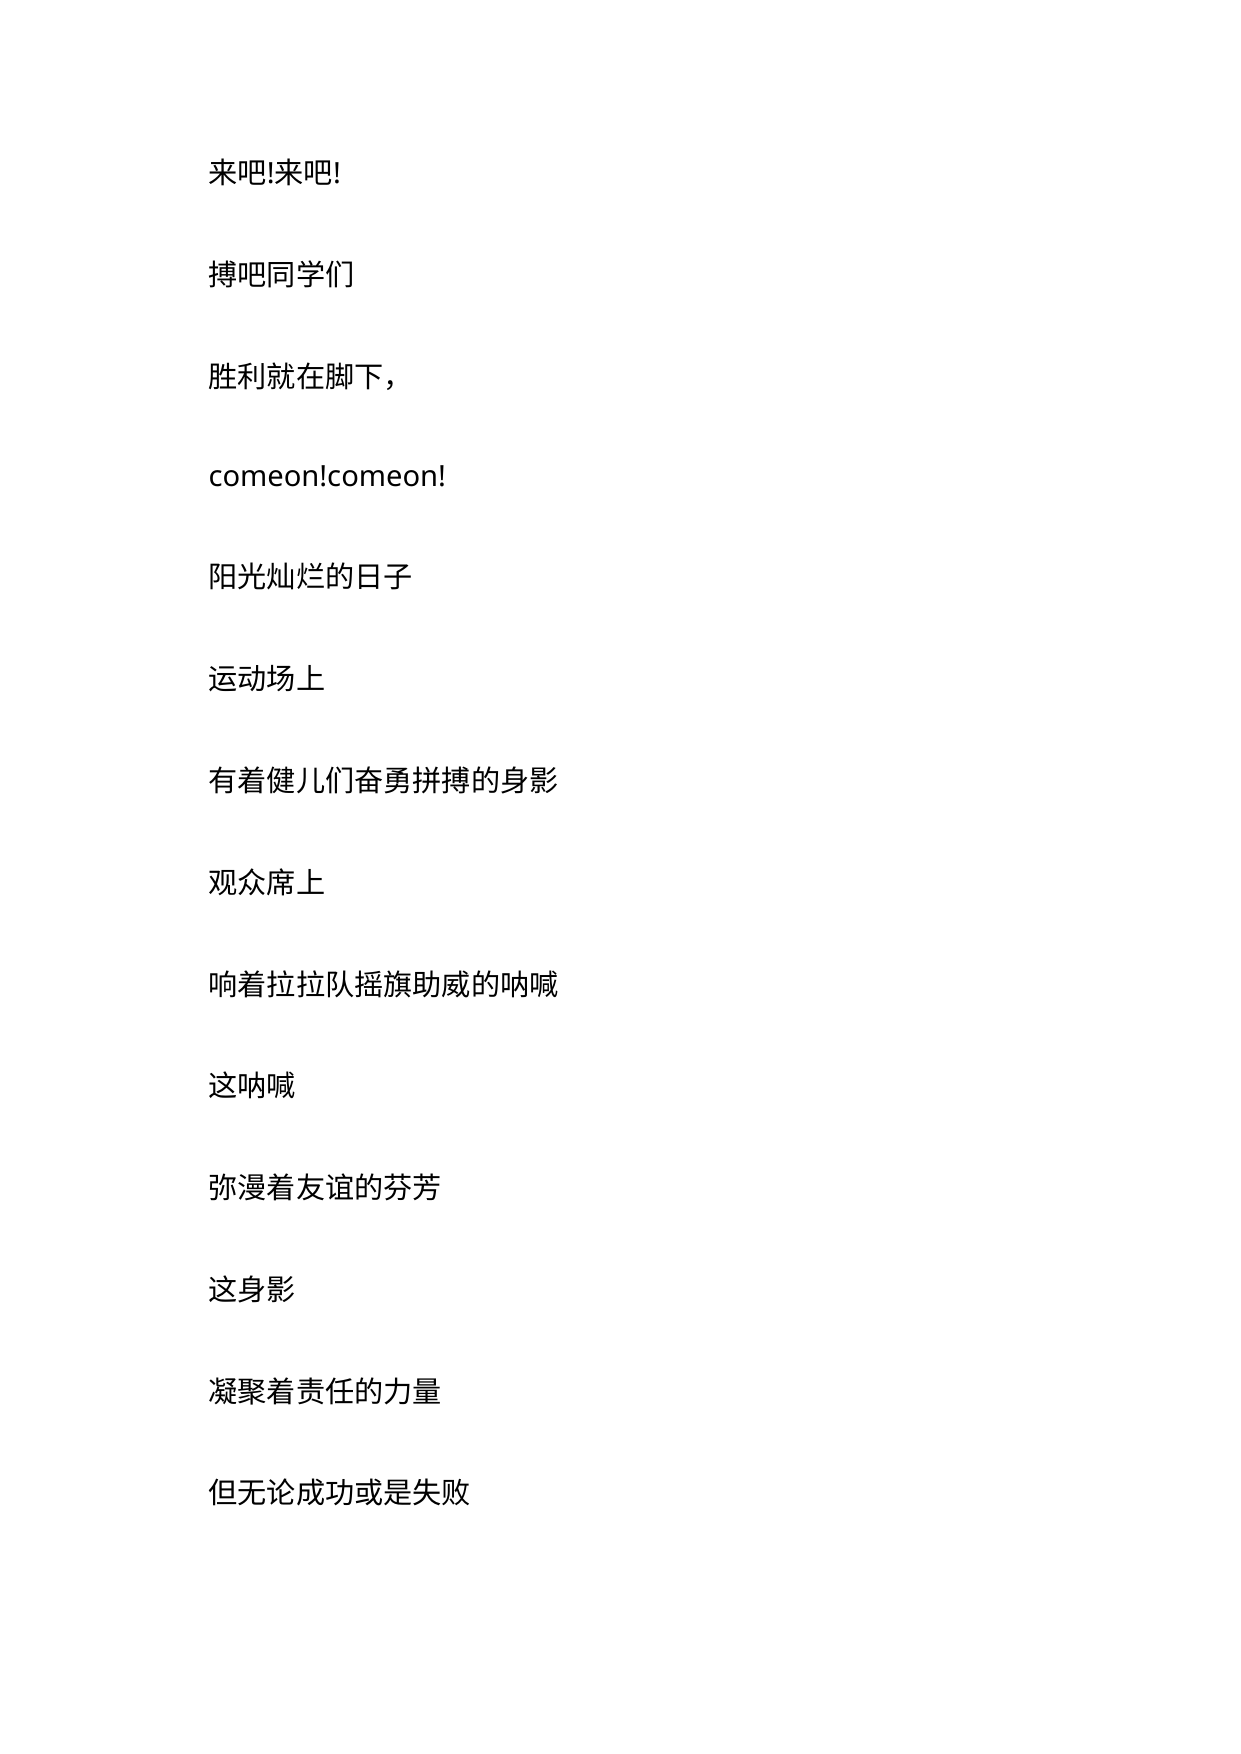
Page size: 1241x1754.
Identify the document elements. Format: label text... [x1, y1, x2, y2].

text 但无论成功或是失败 [150, 1470, 1090, 1512]
text 搏吧同学们 [150, 252, 1090, 294]
text comeon!comeon! [150, 456, 1090, 495]
text 这身影 [150, 1266, 1090, 1309]
text 有着健儿们奋勇拼搏的身影 [150, 757, 1090, 800]
text 弥漫着友谊的芬芳 [150, 1164, 1090, 1207]
text 观众席上 [150, 859, 1090, 902]
text 凝聚着责任的力量 [150, 1368, 1090, 1410]
text 响着拉拉队摇旗助威的呐喊 [150, 961, 1090, 1003]
text 这呐喊 [150, 1063, 1090, 1105]
text 阳光灿烂的日子 [150, 554, 1090, 596]
text 来吧!来吧! [150, 150, 1090, 192]
text 运动场上 [150, 656, 1090, 698]
text 胜利就在脚下， [150, 354, 1090, 396]
